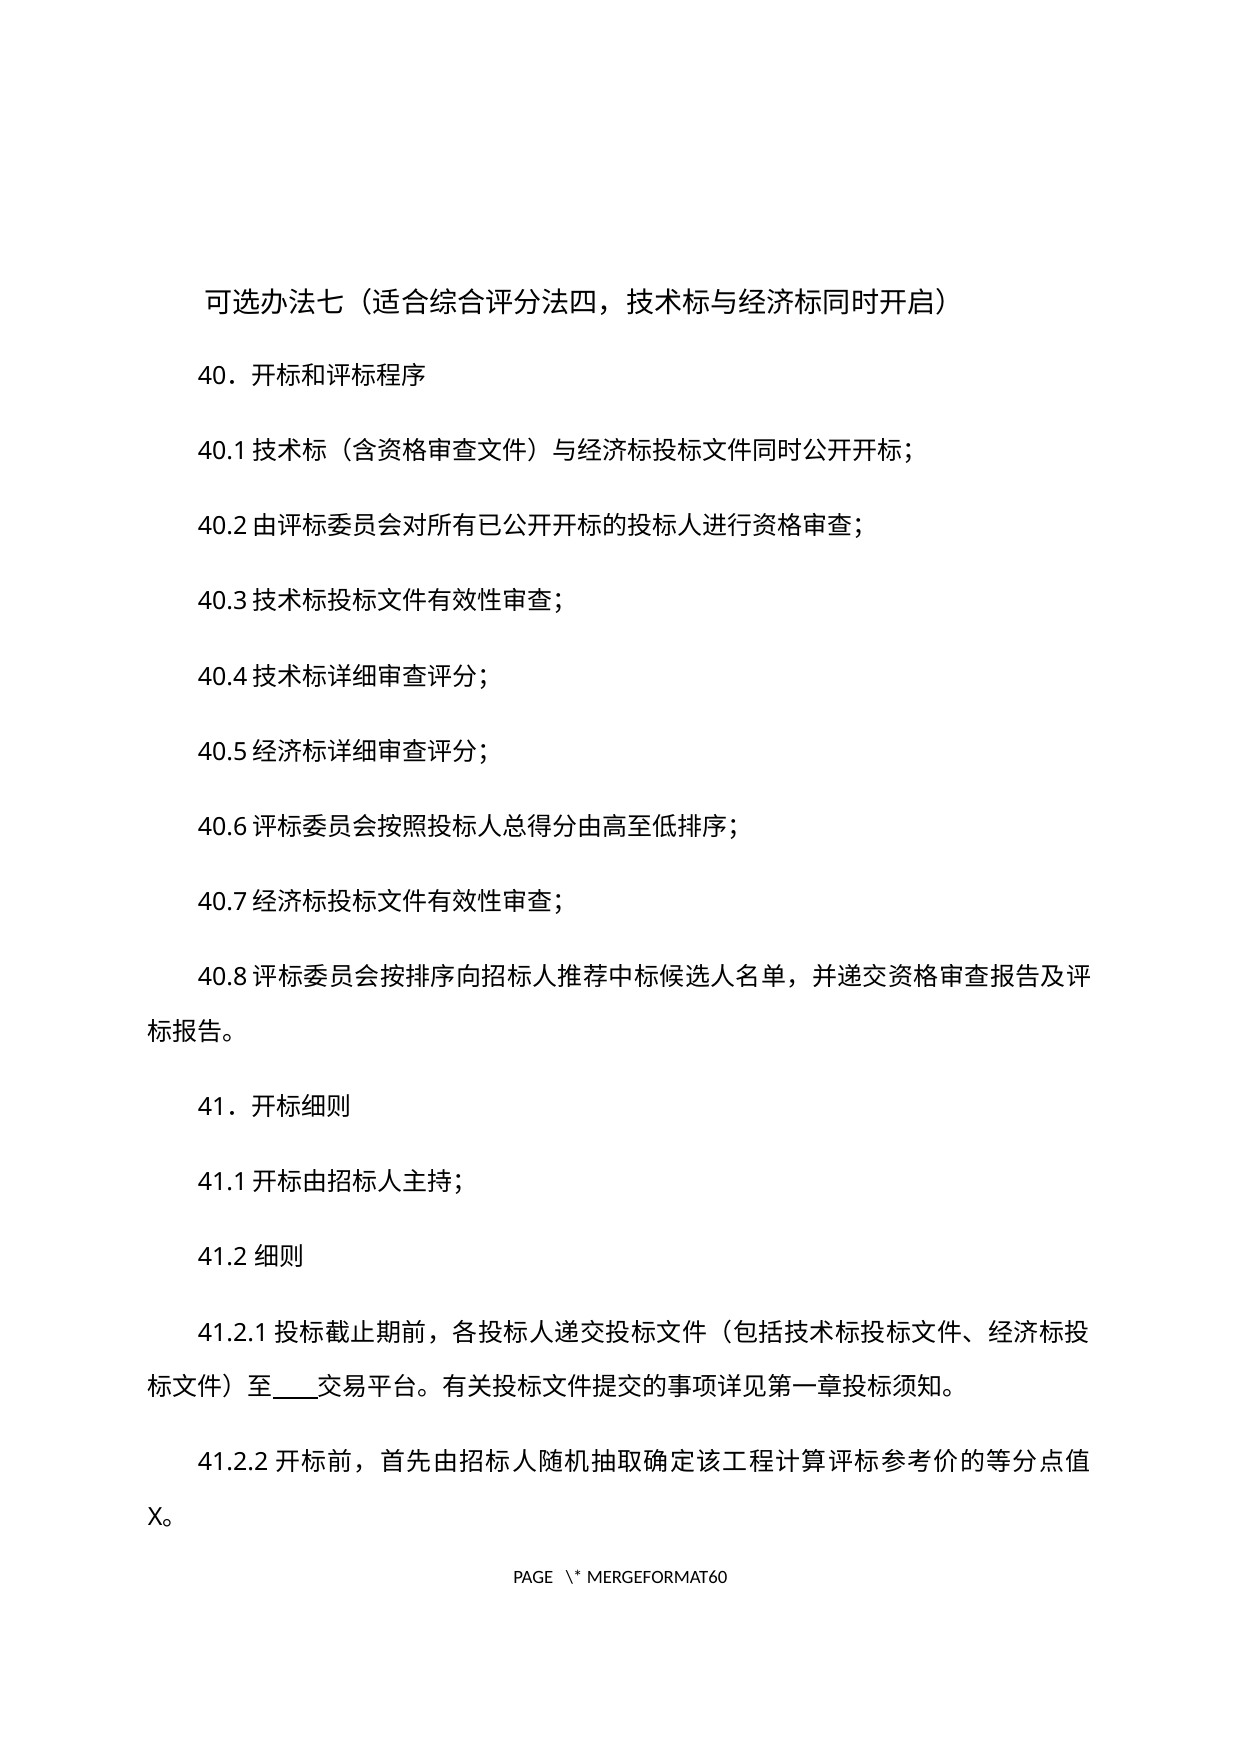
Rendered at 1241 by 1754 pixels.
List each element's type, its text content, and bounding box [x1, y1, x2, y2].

text 40.3技术标投标文件有效性审查； [148, 581, 1092, 617]
text 41．开标细则 [148, 1086, 1092, 1123]
text 41.2.1投标截止期前，各投标人递交投标文件（包括技术标投标文件、经济标投标文件）至 交易平台。有关投标文件提交的事项详见第一章投标须知。 [148, 1312, 1092, 1403]
text 40.4技术标详细审查评分； [148, 656, 1092, 692]
text 40.6评标委员会按照投标人总得分由高至低排序； [148, 806, 1092, 843]
text 41.1开标由招标人主持； [148, 1162, 1092, 1198]
text 40.5经济标详细审查评分； [148, 731, 1092, 767]
text 41.2.2开标前，首先由招标人随机抽取确定该工程计算评标参考价的等分点值X。 [148, 1442, 1092, 1532]
text 40.1技术标（含资格审查文件）与经济标投标文件同时公开开标； [148, 430, 1092, 467]
text 41.2 细则 [148, 1237, 1092, 1273]
text 40.8评标委员会按排序向招标人推荐中标候选人名单，并递交资格审查报告及评标报告。 [148, 957, 1092, 1047]
text 40．开标和评标程序 [148, 355, 1092, 391]
text 40.2由评标委员会对所有已公开开标的投标人进行资格审查； [148, 506, 1092, 542]
subtitle 可选办法七（适合综合评分法四，技术标与经济标同时开启） [148, 268, 1092, 333]
text 40.7经济标投标文件有效性审查； [148, 882, 1092, 918]
